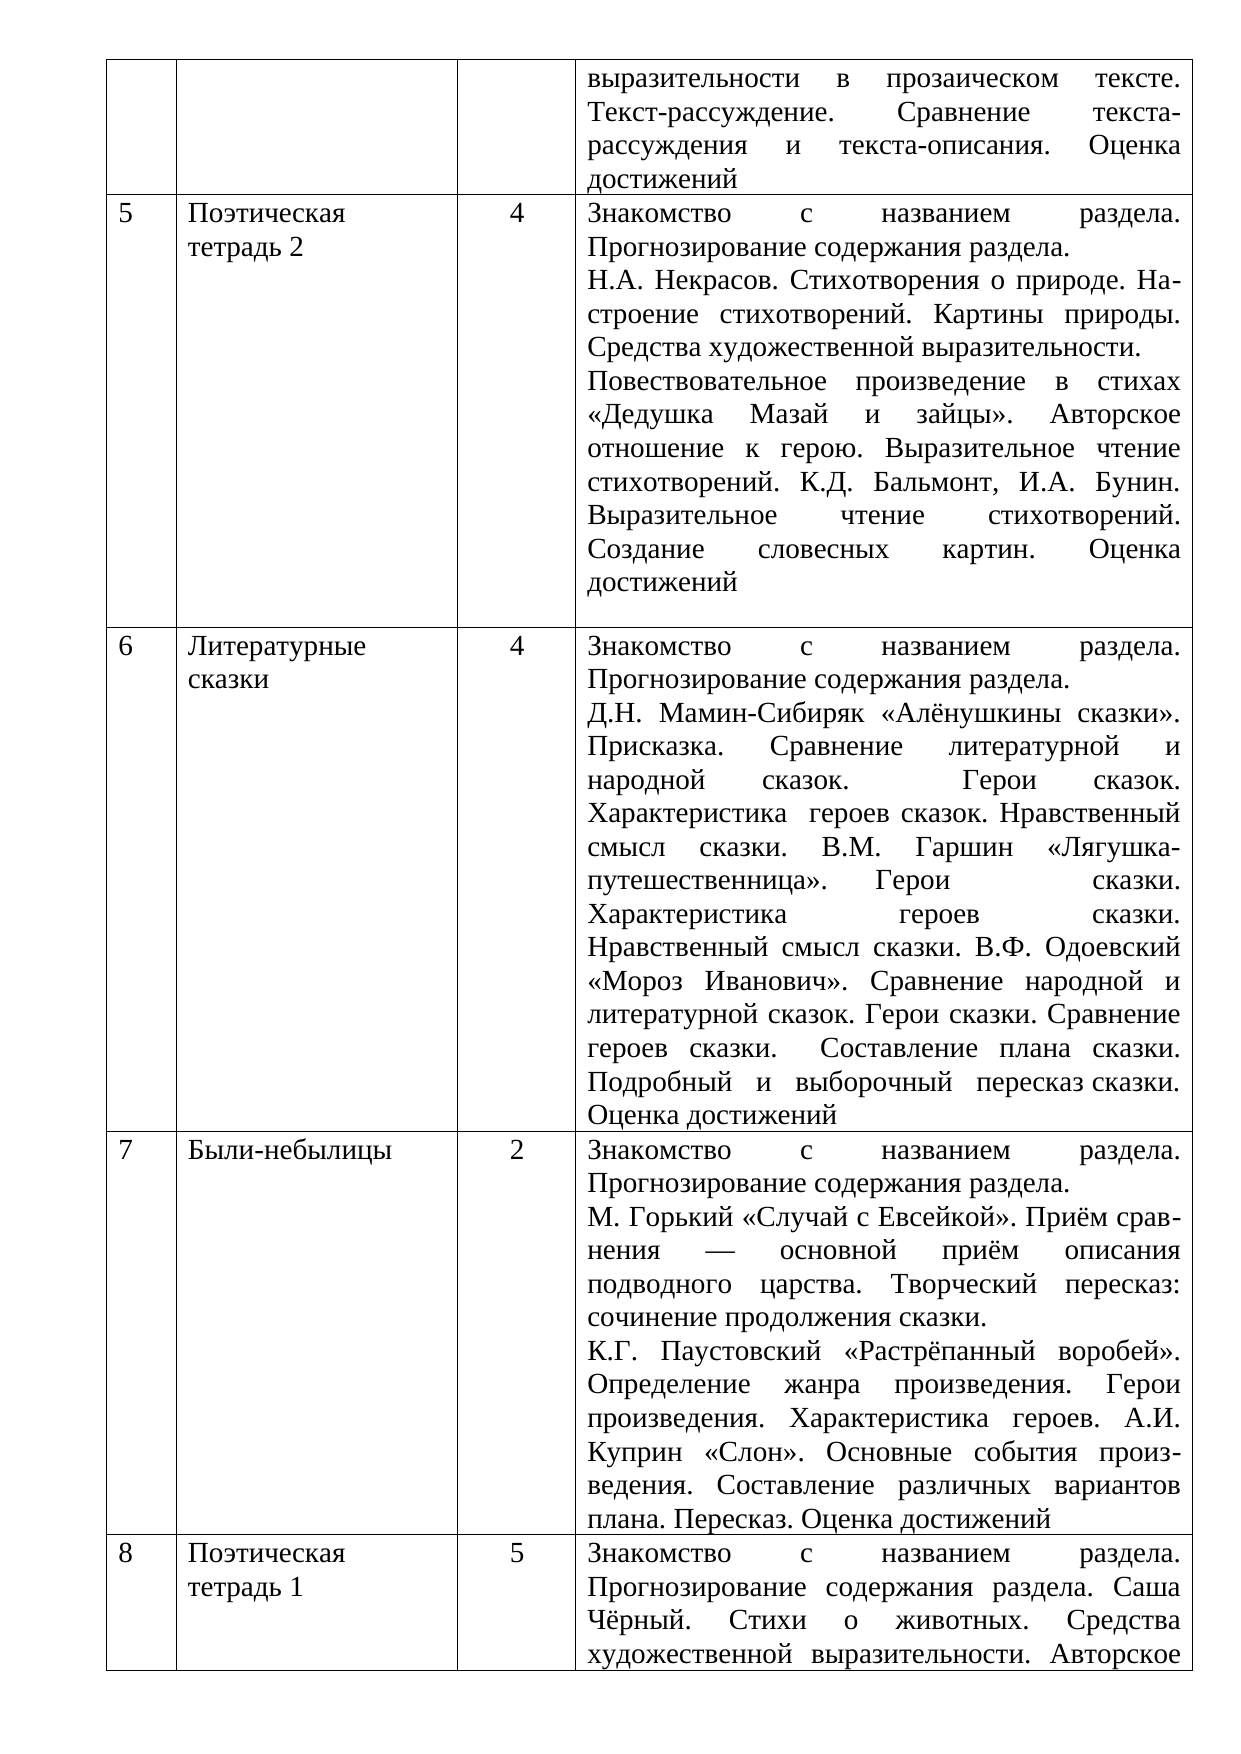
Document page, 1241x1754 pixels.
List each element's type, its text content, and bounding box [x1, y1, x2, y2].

table_cell 5 [107, 195, 176, 627]
table_cell 6 [107, 628, 176, 1131]
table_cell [576, 1535, 1192, 1669]
table_cell 4 [458, 195, 575, 627]
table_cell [177, 60, 457, 194]
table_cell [576, 60, 1192, 194]
table_cell Знакомство с названием раздела. Прогнозирование содержания раздела. Д.Н. Мамин-Сибиряк «Алёнушкины сказки». Присказка. Сравнение литературной и народной сказок. Герои сказок. Характеристика героев сказок. Нравственный смысл сказки. В.М. Гаршин «Лягушка-путешественница». Герои сказки. Характеристика героев сказки. Нравственный смысл сказки. В.Ф. Одоевский «Мороз Иванович». Сравнение народной и литературной сказок. Герои сказки. Сравнение героев сказки. Составление плана сказки. Подробный и выборочный пересказ сказки. Оценка достижений [576, 628, 1192, 1131]
table_cell Литературные сказки [177, 628, 457, 1131]
table_cell Знакомство с названием раздела. Прогнозирование содержания раздела. Н.А. Некрасов. Стихотворения о природе. Настроение стихотворений. Картины природы. Средства художественной выразительности. Повествовательное произведение в стихах «Дедушка Мазай и зайцы». Авторское отношение к герою. Выразительное чтение стихотворений. К.Д. Бальмонт, И.А. Бунин. Выразительное чтение стихотворений. Создание словесных картин. Оценка достижений [576, 195, 1192, 627]
table_cell Знакомство с названием раздела. Прогнозирование содержания раздела. М. Горький «Случай с Евсейкой». Приём сравнения — основной приём описания подводного царства. Творческий пересказ: сочинение продолжения сказки. К.Г. Паустовский «Растрёпанный воробей». Определение жанра произведения. Герои произведения. Характеристика героев. А.И. Куприн «Слон». Основные события произведения. Составление различных вариантов плана. Пересказ. Оценка достижений [576, 1132, 1192, 1534]
table_cell 5 [458, 1535, 575, 1669]
table_cell 8 [107, 1535, 176, 1669]
table_cell Поэтическая тетрадь 2 [177, 195, 457, 627]
table_cell 4 [107, 60, 176, 194]
table_cell 2 [458, 1132, 575, 1534]
table_cell 4 [458, 628, 575, 1131]
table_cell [177, 1535, 457, 1669]
table_cell 7 [107, 1132, 176, 1534]
table_cell Были-небылицы [177, 1132, 457, 1534]
table_cell 9 [458, 60, 575, 194]
